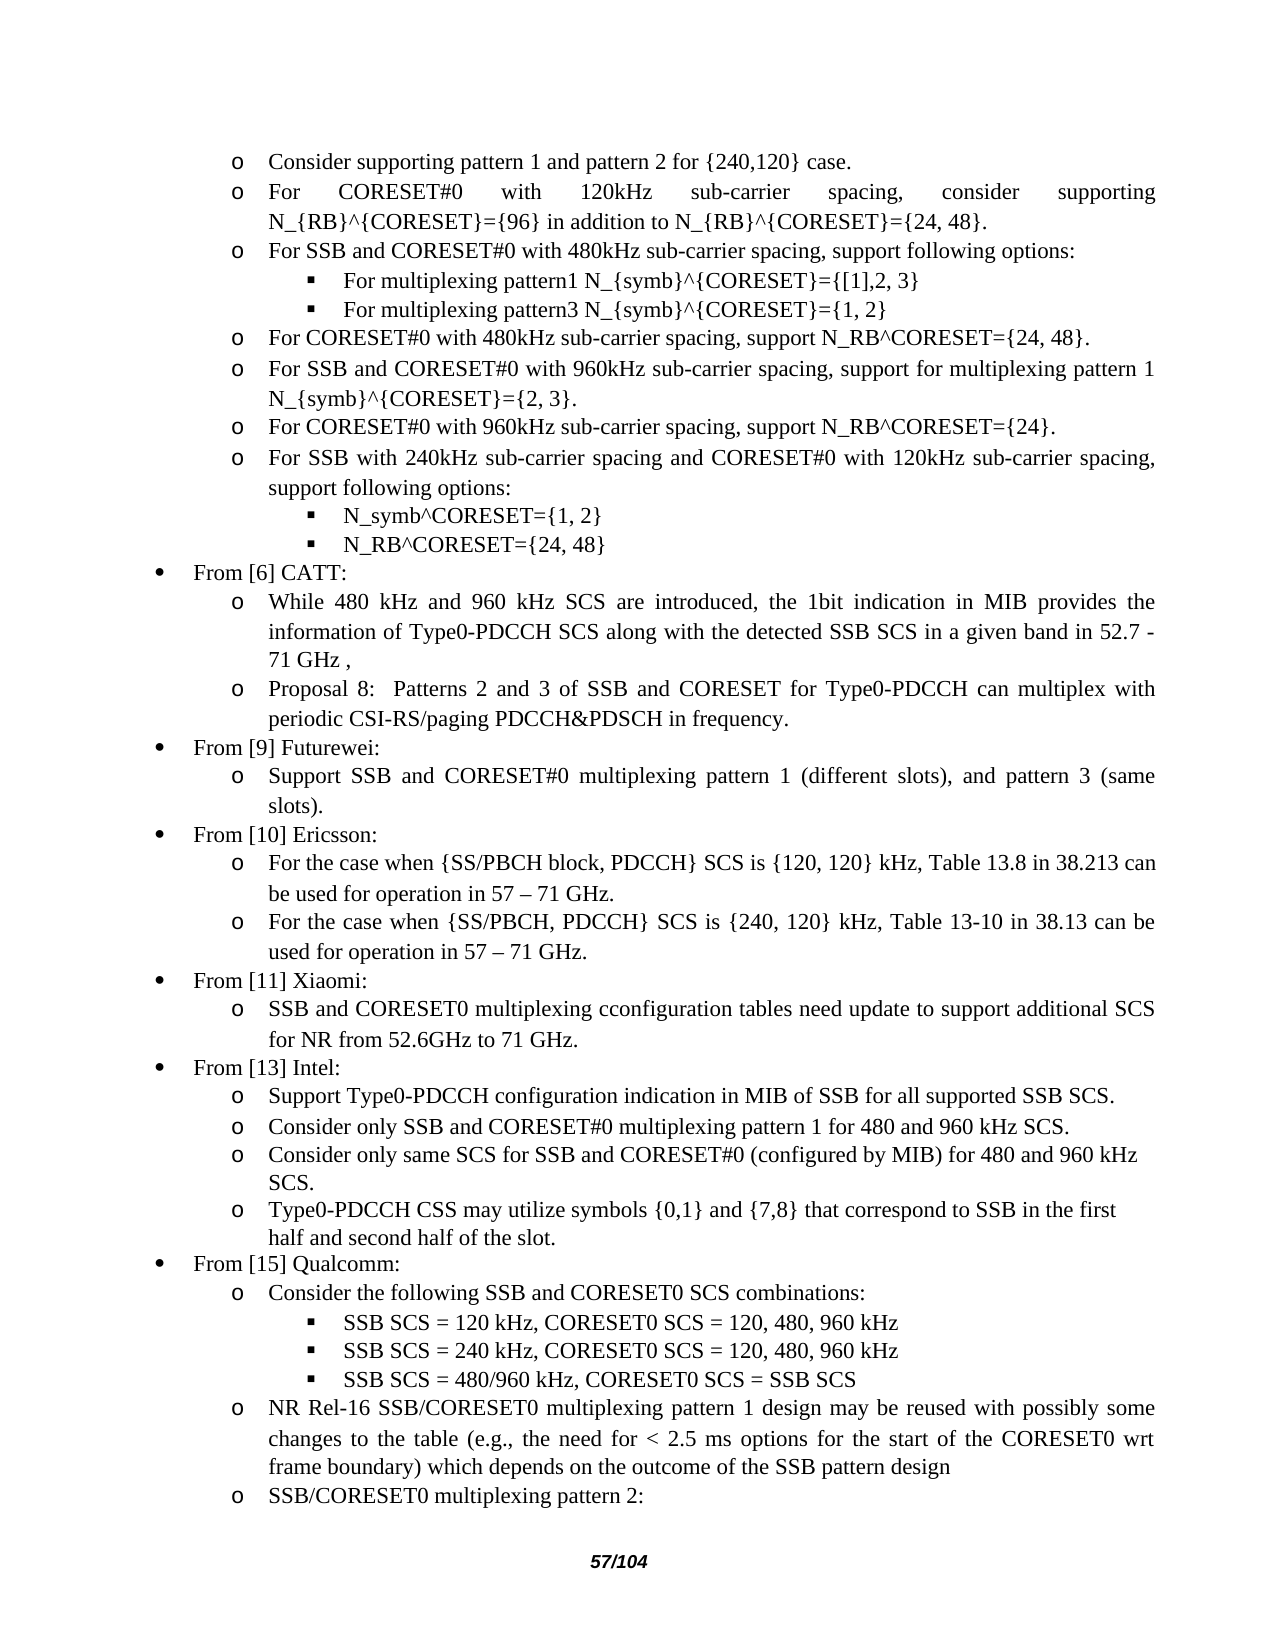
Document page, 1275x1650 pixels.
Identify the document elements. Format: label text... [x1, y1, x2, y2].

list From [13] Intel: [156, 1054, 1157, 1080]
list For CORESET#0 with 480kHz sub-carrier spacing, support N_RB^CORESET={24, 48}. [231, 324, 1157, 352]
list Consider supporting pattern 1 and pattern 2 for {240,120} case. [231, 148, 1157, 176]
list From [15] Qualcomm: [156, 1250, 1157, 1277]
list For CORESET#0 with 120kHz sub-carrier spacing, consider supporting N_{RB}^{CORESET}={96} in addition to N_{RB}^{CORESET}={24, 48}. [231, 178, 1157, 235]
list From [9] Futurewei: [156, 734, 1157, 760]
list SSB SCS = 120 kHz, CORESET0 SCS = 120, 480, 960 kHz [306, 1309, 1157, 1336]
list For multiplexing pattern3 N_{symb}^{CORESET}={1, 2} [306, 296, 1157, 322]
list For SSB and CORESET#0 with 480kHz sub-carrier spacing, support following options: [231, 237, 1157, 265]
list Proposal 8: Patterns 2 and 3 of SSB and CORESET for Type0-PDCCH can multiplex with periodic CSI-RS/paging PDCCH&PDSCH in frequency. [231, 675, 1157, 732]
list N_RB^CORESET={24, 48} [306, 531, 1157, 557]
list From [6] CATT: [156, 559, 1157, 586]
list N_symb^CORESET={1, 2} [306, 502, 1157, 529]
list For SSB with 240kHz sub-carrier spacing and CORESET#0 with 120kHz sub-carrier spacing, support following options: [231, 444, 1157, 500]
list For multiplexing pattern1 N_{symb}^{CORESET}={[1],2, 3} [306, 267, 1157, 294]
list SSB SCS = 240 kHz, CORESET0 SCS = 120, 480, 960 kHz [306, 1338, 1157, 1364]
list SSB and CORESET0 multiplexing cconfiguration tables need update to support additional SCS for NR from 52.6GHz to 71 GHz. [231, 995, 1157, 1052]
list Consider the following SSB and CORESET0 SCS combinations: [231, 1279, 1157, 1307]
list For the case when {SS/PBCH, PDCCH} SCS is {240, 120} kHz, Table 13-10 in 38.13 can be used for operation in 57 – 71 GHz. [231, 908, 1157, 965]
list NR Rel-16 SSB/CORESET0 multiplexing pattern 1 design may be reused with possibly some changes to the table (e.g., the need for < 2.5 ms options for the start of the CORESET0 wrt frame boundary) which depends on the outcome of the SSB pattern design [231, 1394, 1157, 1479]
list From [11] Xiaomi: [156, 967, 1157, 993]
list For CORESET#0 with 960kHz sub-carrier spacing, support N_RB^CORESET={24}. [231, 413, 1157, 442]
list While 480 kHz and 960 kHz SCS are introduced, the 1bit indication in MIB provides the information of Type0-PDCCH SCS along with the detected SSB SCS in a given band in 52.7 -71 GHz , [231, 588, 1157, 673]
list Consider only SSB and CORESET#0 multiplexing pattern 1 for 480 and 960 kHz SCS. [231, 1113, 1157, 1141]
list From [10] Ericsson: [156, 821, 1157, 847]
list Type0-PDCCH CSS may utilize symbols {0,1} and {7,8} that correspond to SSB in the first half and second half of the slot. [231, 1196, 1157, 1250]
list SSB/CORESET0 multiplexing pattern 2: [231, 1482, 1157, 1510]
list Support SSB and CORESET#0 multiplexing pattern 1 (different slots), and pattern 3 (same slots). [231, 762, 1157, 819]
list For the case when {SS/PBCH block, PDCCH} SCS is {120, 120} kHz, Table 13.8 in 38.213 can be used for operation in 57 – 71 GHz. [231, 849, 1157, 906]
list Consider only same SCS for SSB and CORESET#0 (configured by MIB) for 480 and 960 kHz SCS. [231, 1141, 1157, 1196]
list Support Type0-PDCCH configuration indication in MIB of SSB for all supported SSB SCS. [231, 1082, 1157, 1111]
list SSB SCS = 480/960 kHz, CORESET0 SCS = SSB SCS [306, 1366, 1157, 1392]
list For SSB and CORESET#0 with 960kHz sub-carrier spacing, support for multiplexing pattern 1 N_{symb}^{CORESET}={2, 3}. [231, 354, 1157, 411]
